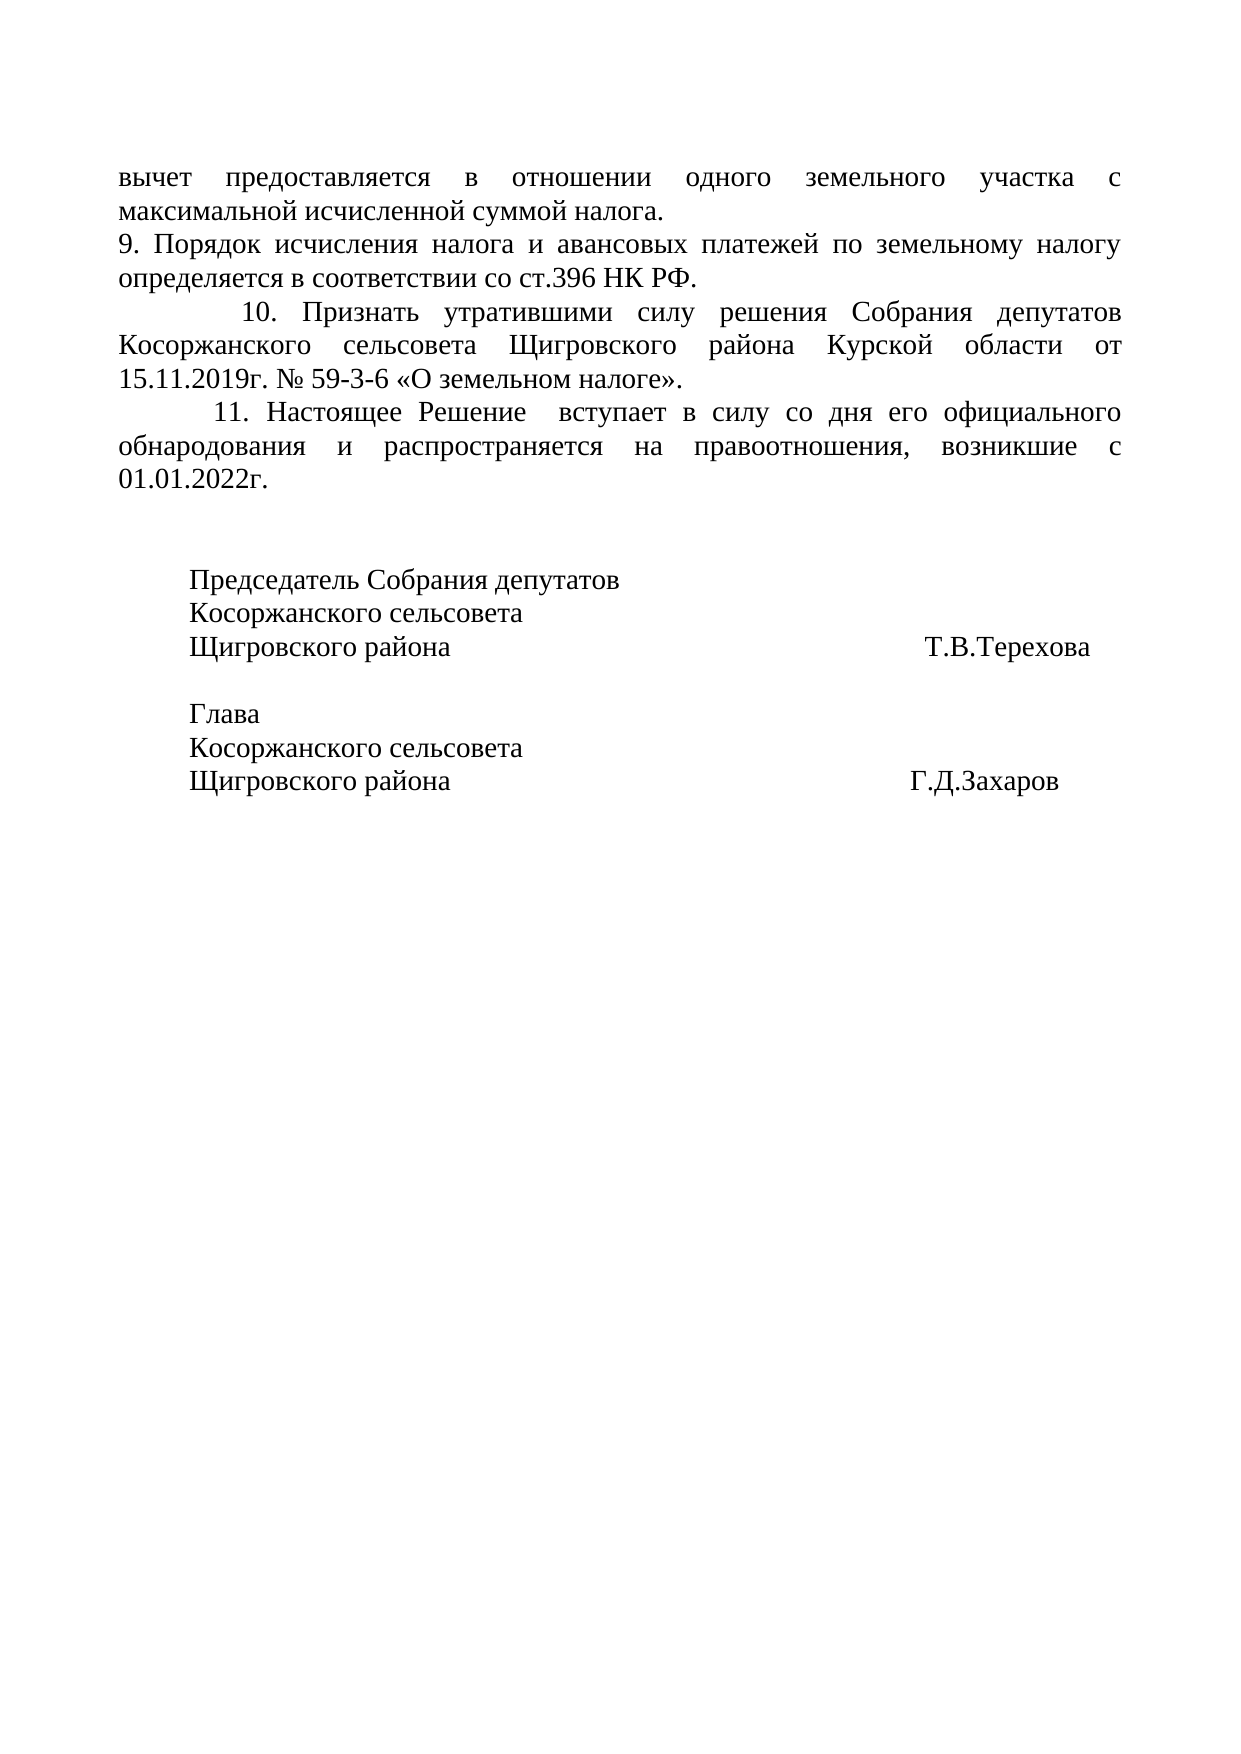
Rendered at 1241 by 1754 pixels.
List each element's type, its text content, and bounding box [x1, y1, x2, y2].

text Щигровского района Т.В.Терехова [118, 629, 1122, 663]
text Щигровского района Г.Д.Захаров [118, 763, 1122, 797]
text 9. Порядок исчисления налога и авансовых платежей по земельному налогу определяется в соответствии со ст.396 НК РФ. [118, 227, 1122, 294]
text Председатель Собрания депутатов [118, 562, 1122, 596]
text Косоржанского сельсовета [118, 730, 1122, 763]
text Глава [118, 696, 1122, 730]
text Косоржанского сельсовета [118, 596, 1122, 629]
text 11. Настоящее Решение вступает в силу со дня его официального обнародования и распространяется на правоотношения, возникшие с 01.01.2022г. [118, 394, 1123, 495]
text 10. Признать утратившими силу решения Собрания депутатов Косоржанского сельсовета Щигровского района Курской области от 15.11.2019г. № 59-3-6 «О земельном налоге». [118, 294, 1123, 394]
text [118, 159, 1122, 227]
